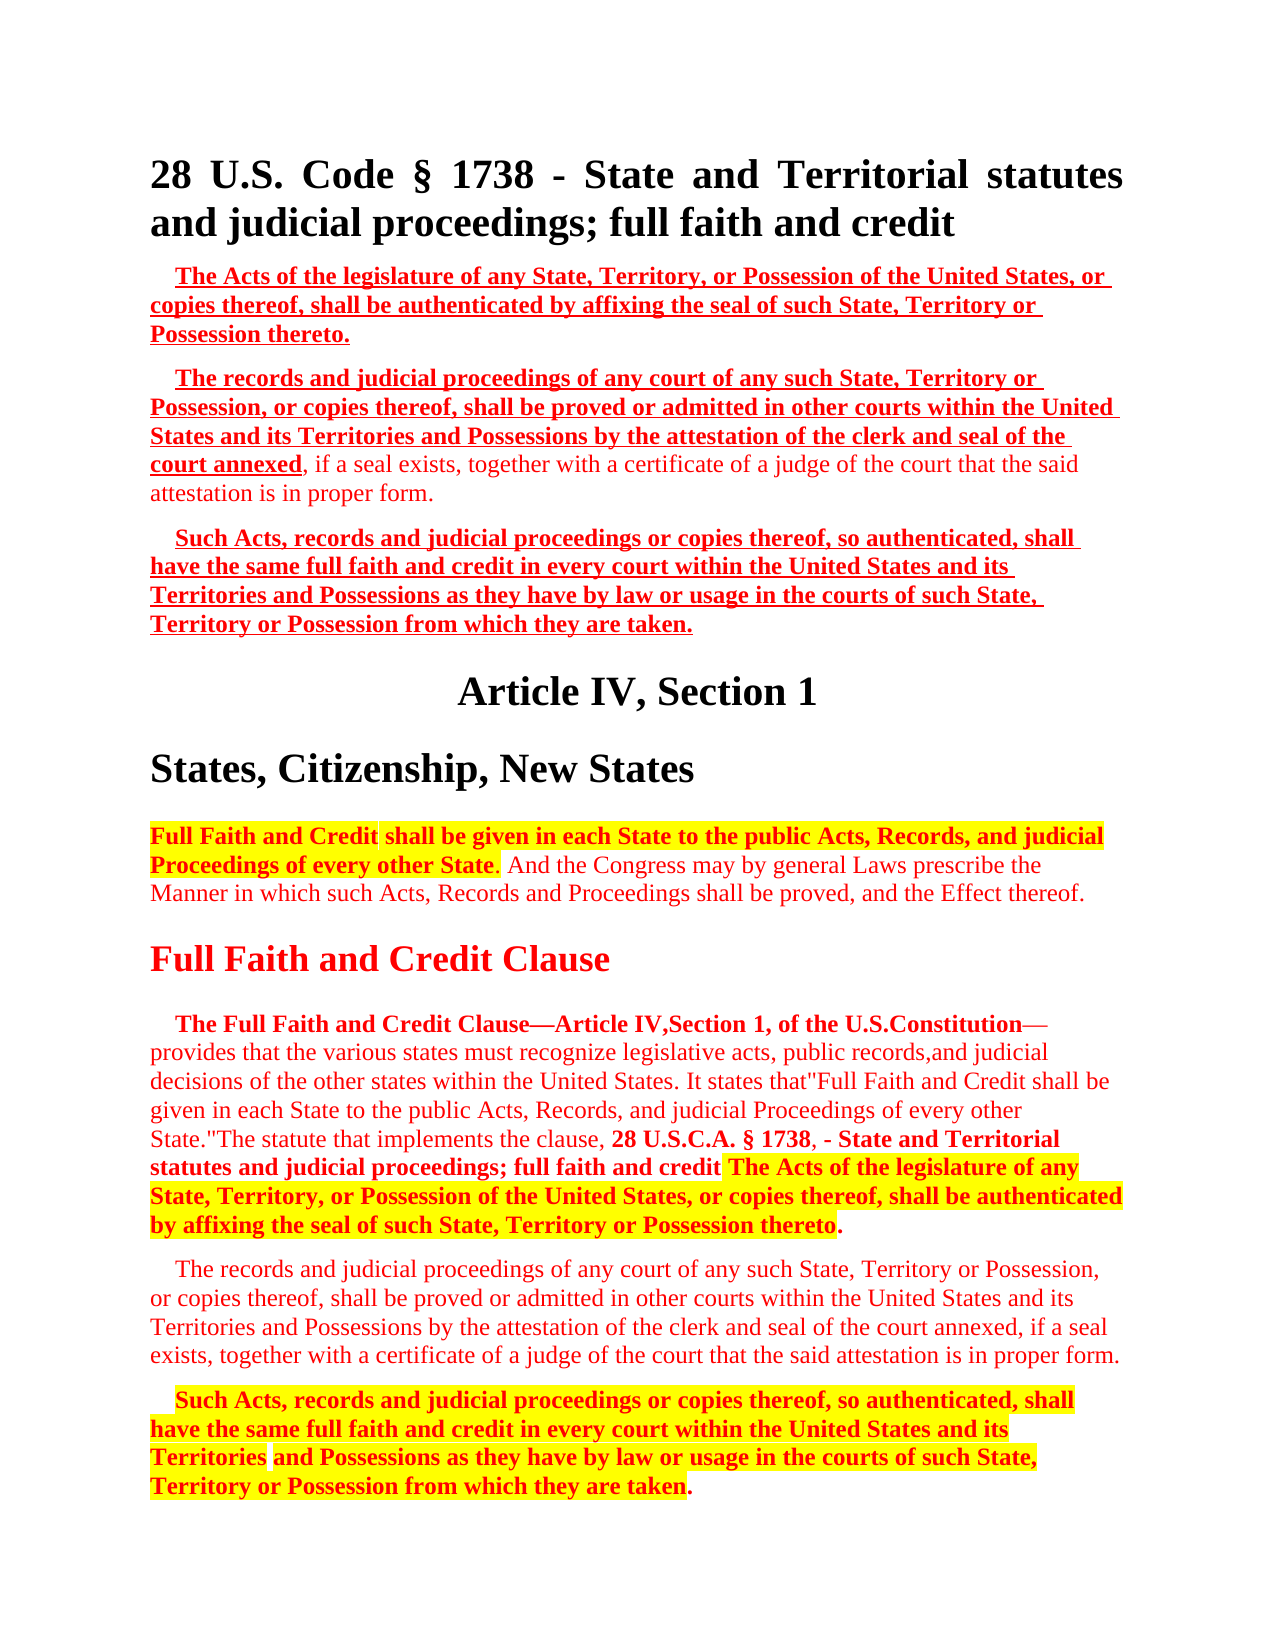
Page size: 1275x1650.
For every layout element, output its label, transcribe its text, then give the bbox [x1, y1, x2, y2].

text The Full Faith and Credit Clause—Article IV,Section 1, of the U.S.Constitution—provides that the various states must recognize legislative acts, public records,and judicial decisions of the other states within the United States. It states that"Full Faith and Credit shall be given in each State to the public Acts, Records, and judicial Proceedings of every other State."The statute that implements the clause, 28 U.S.C.A. § 1738, - State and Territorial statutes and judicial proceedings; full faith and credit The Acts of the legislature of any State, Territory, or Possession of the United States, or copies thereof, shall be authenticated by affixing the seal of such State, Territory or Possession thereto. [150, 1009, 1125, 1239]
text Such Acts, records and judicial proceedings or copies thereof, so authenticated, shall have the same full faith and credit in every court within the United States and its Territories and Possessions as they have by law or usage in the courts of such State, Territory or Possession from which they are taken. [150, 1385, 1125, 1500]
text The records and judicial proceedings of any court of any such State, Territory or Possession, or copies thereof, shall be proved or admitted in other courts within the United States and its Territories and Possessions by the attestation of the clerk and seal of the court annexed, if a seal exists, together with a certificate of a judge of the court that the said attestation is in proper form. [150, 363, 1125, 507]
text Article IV, Section 1 [150, 667, 1125, 715]
subtitle 28 U.S. Code § 1738 - State and Territorial statutes and judicial proceedings; full faith and credit [150, 150, 1125, 246]
text The Acts of the legislature of any State, Territory, or Possession of the United States, or copies thereof, shall be authenticated by affixing the seal of such State, Territory or Possession thereto. [150, 261, 1125, 348]
text States, Citizenship, New States [150, 744, 1125, 792]
text The records and judicial proceedings of any court of any such State, Territory or Possession, or copies thereof, shall be proved or admitted in other courts within the United States and its Territories and Possessions by the attestation of the clerk and seal of the court annexed, if a seal exists, together with a certificate of a judge of the court that the said attestation is in proper form. [150, 1254, 1125, 1369]
text Such Acts, records and judicial proceedings or copies thereof, so authenticated, shall have the same full faith and credit in every court within the United States and its Territories and Possessions as they have by law or usage in the courts of such State, Territory or Possession from which they are taken. [150, 523, 1125, 638]
subtitle Full Faith and Credit Clause [150, 936, 1125, 979]
text Full Faith and Credit shall be given in each State to the public Acts, Records, and judicial Proceedings of every other State. And the Congress may by general Laws prescribe the Manner in which such Acts, Records and Proceedings shall be proved, and the Effect thereof. [150, 821, 1125, 907]
